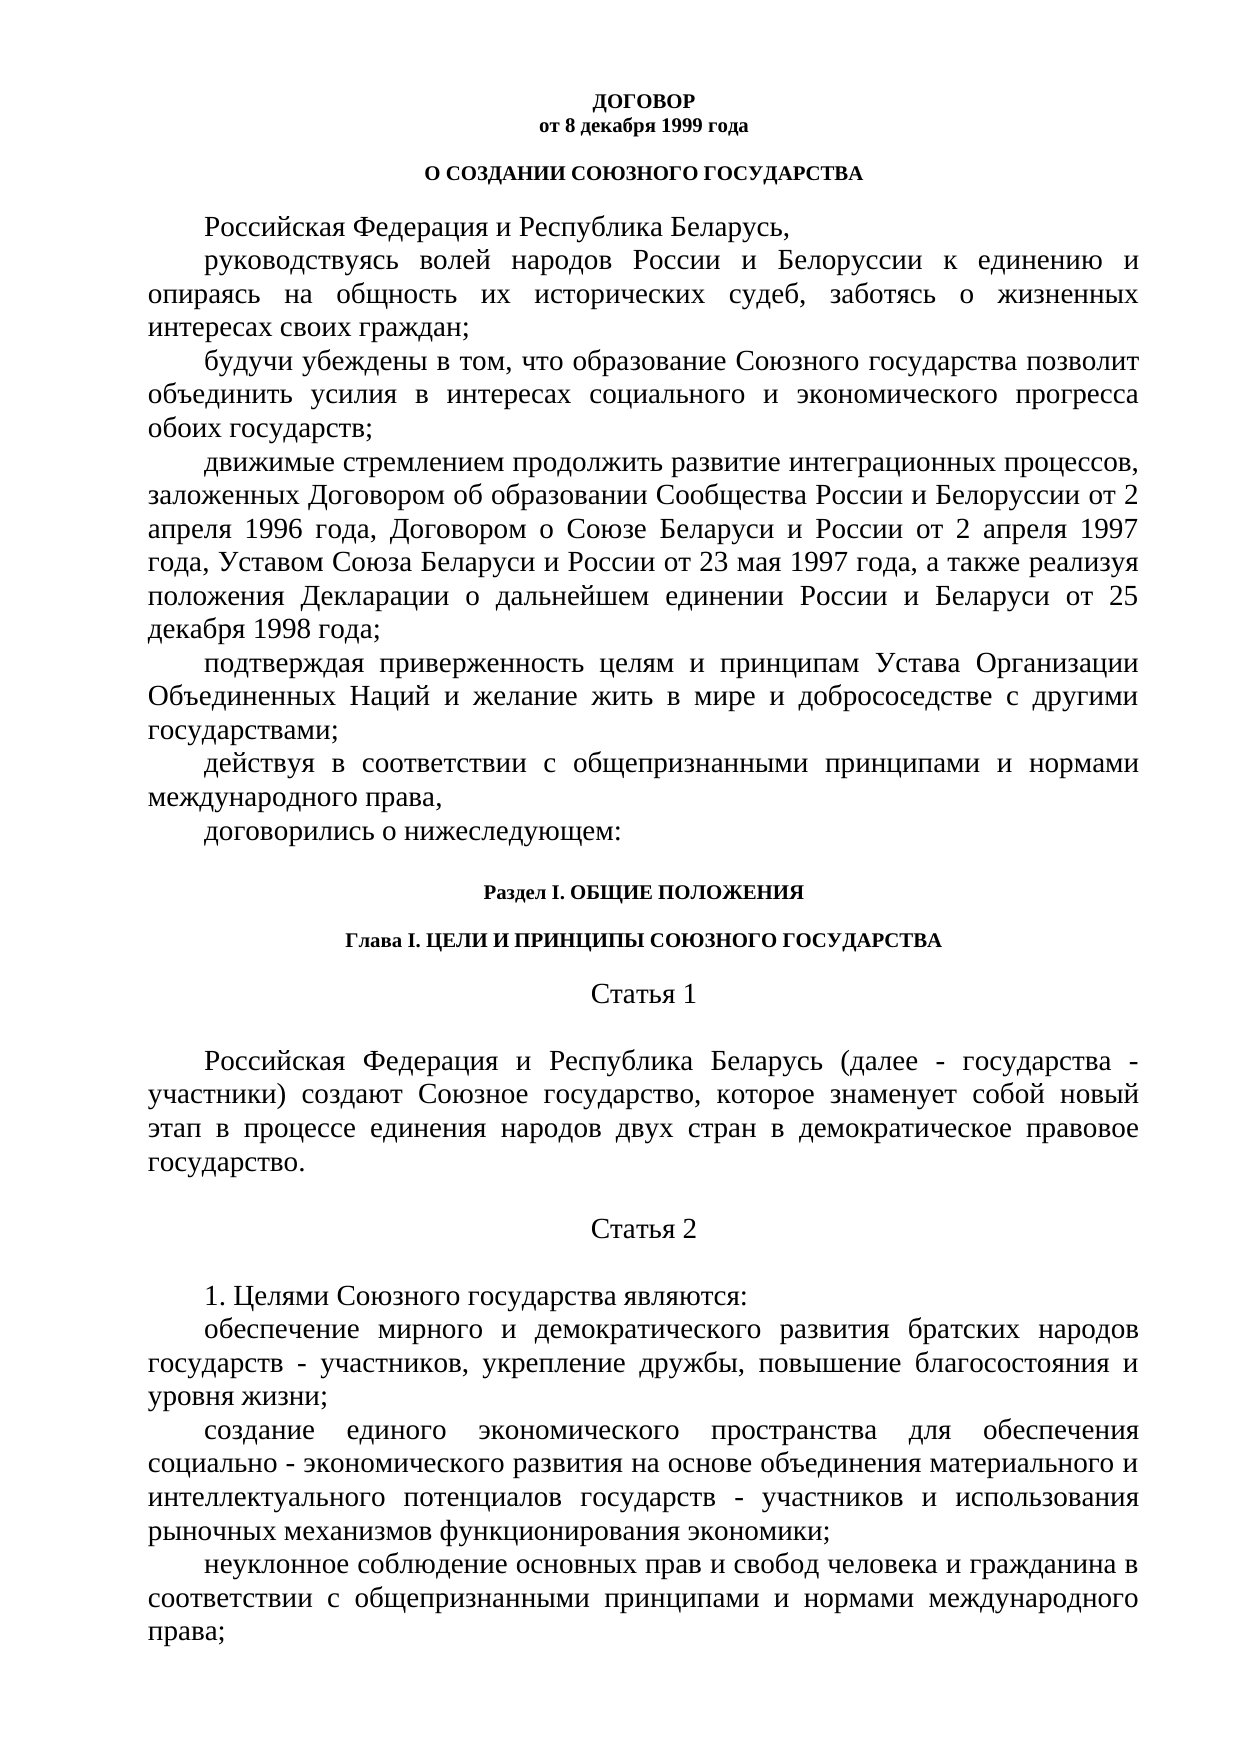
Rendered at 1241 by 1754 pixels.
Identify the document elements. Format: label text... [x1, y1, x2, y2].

text 1. Целями Союзного государства являются: [148, 1278, 1140, 1311]
text движимые стремлением продолжить развитие интеграционных процессов, заложенных Договором об образовании Сообщества России и Белоруссии от 2 апреля 1996 года, Договором о Союзе Беларуси и России от 2 апреля 1997 года, Уставом Союза Беларуси и России от 23 мая 1997 года, а также реализуя положения Декларации о дальнейшем единении России и Беларуси от 25 декабря 1998 года; [148, 444, 1140, 645]
title от 8 декабря 1999 года [148, 113, 1140, 137]
text Российская Федерация и Республика Беларусь, [148, 209, 1140, 242]
text руководствуясь волей народов России и Белоруссии к единению и опираясь на общность их исторических судеб, заботясь о жизненных интересах своих граждан; [148, 242, 1140, 343]
title Раздел I. ОБЩИЕ ПОЛОЖЕНИЯ [148, 880, 1140, 904]
text договорились о нижеследующем: [148, 813, 1140, 846]
text Статья 1 [148, 976, 1140, 1009]
text неуклонное соблюдение основных прав и свобод человека и гражданина в соответствии с общепризнанными принципами и нормами международного права; [148, 1546, 1140, 1647]
text обеспечение мирного и демократического развития братских народов государств - участников, укрепление дружбы, повышение благосостояния и уровня жизни; [148, 1311, 1140, 1412]
text действуя в соответствии с общепризнанными принципами и нормами международного права, [148, 746, 1140, 813]
text подтверждая приверженность целям и принципам Устава Организации Объединенных Наций и желание жить в мире и добрососедстве с другими государствами; [148, 645, 1140, 746]
title О СОЗДАНИИ СОЮЗНОГО ГОСУДАРСТВА [148, 161, 1140, 185]
title Глава I. ЦЕЛИ И ПРИНЦИПЫ СОЮЗНОГО ГОСУДАРСТВА [148, 928, 1140, 952]
text Статья 2 [148, 1211, 1140, 1244]
text будучи убеждены в том, что образование Союзного государства позволит объединить усилия в интересах социального и экономического прогресса обоих государств; [148, 343, 1140, 444]
text создание единого экономического пространства для обеспечения социально - экономического развития на основе объединения материального и интеллектуального потенциалов государств - участников и использования рыночных механизмов функционирования экономики; [148, 1412, 1140, 1546]
text Российская Федерация и Республика Беларусь (далее - государства - участники) создают Союзное государство, которое знаменует собой новый этап в процессе единения народов двух стран в демократическое правовое государство. [148, 1043, 1140, 1177]
title ДОГОВОР [148, 89, 1140, 113]
